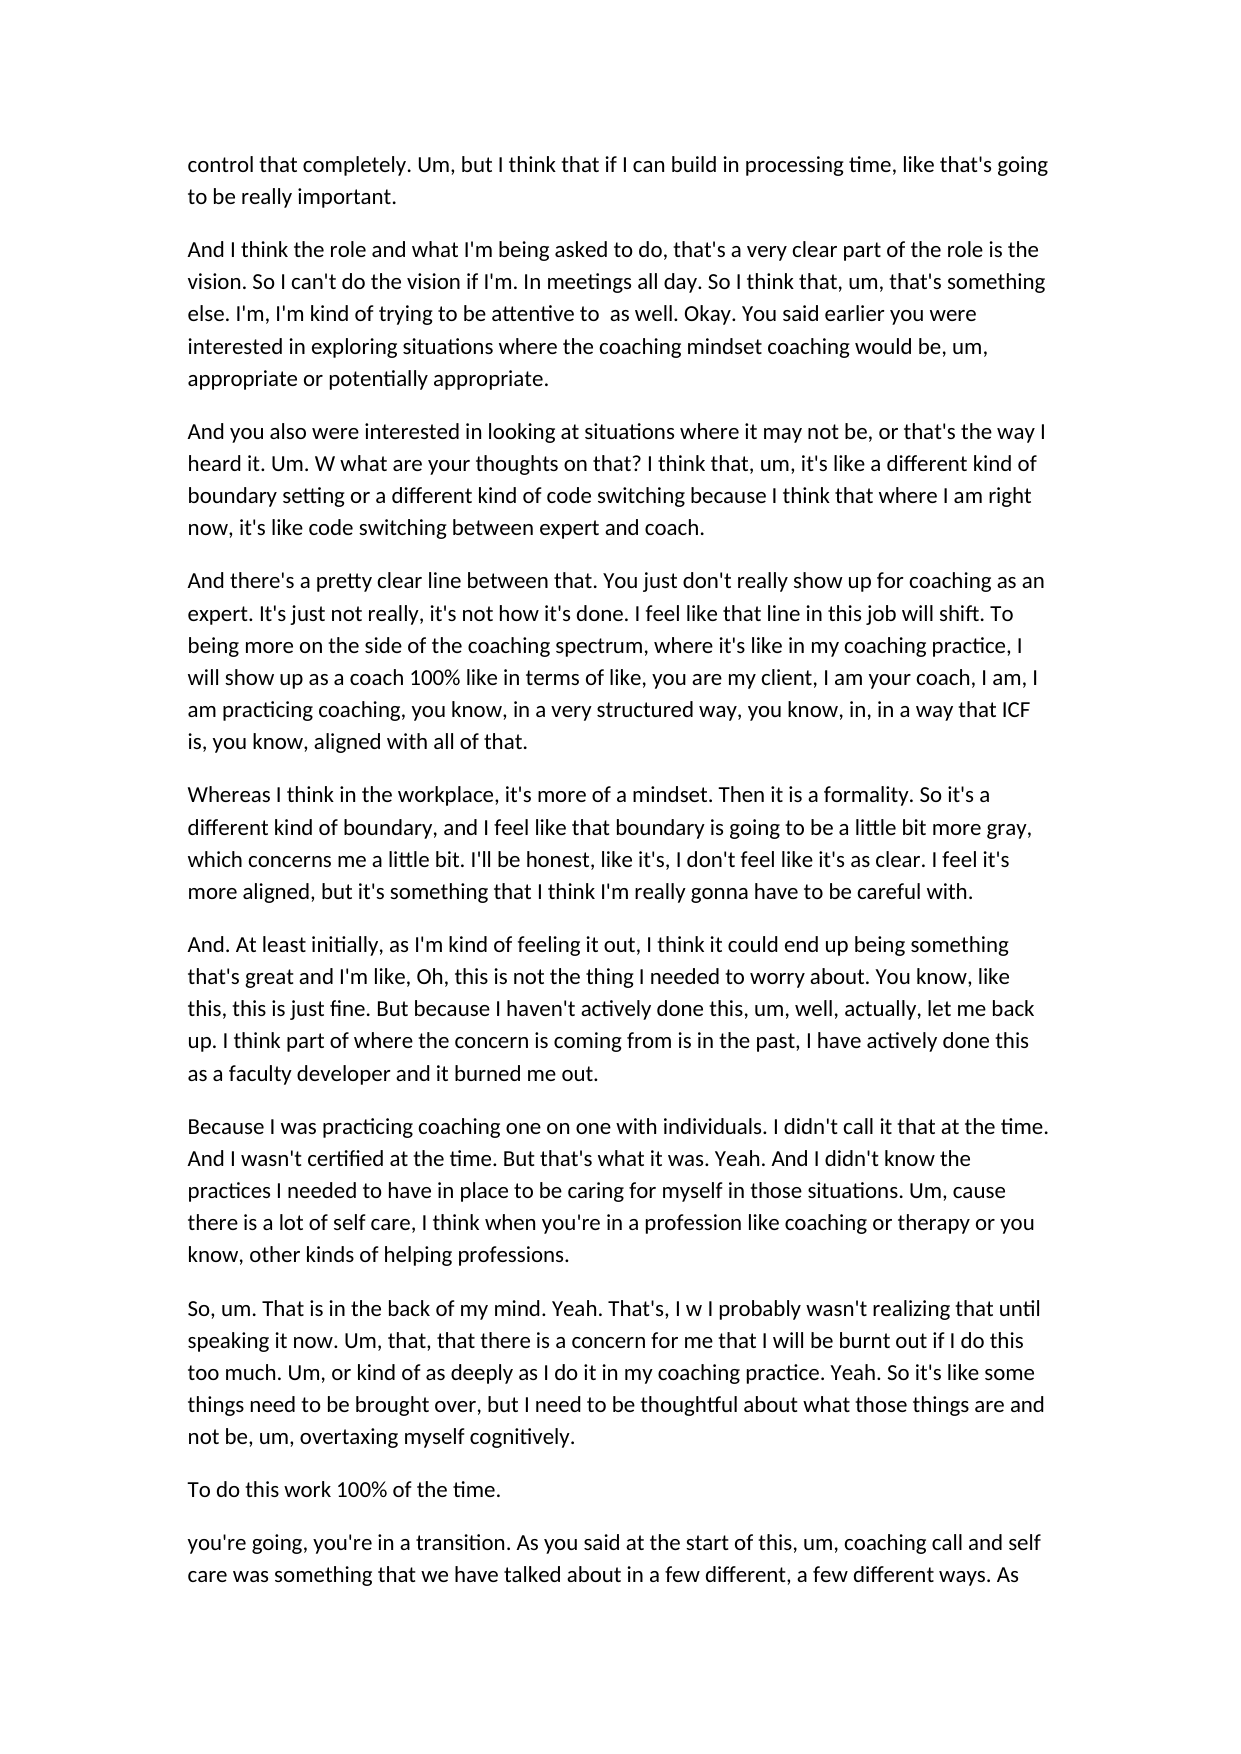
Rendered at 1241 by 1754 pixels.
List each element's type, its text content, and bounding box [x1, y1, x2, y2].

text And there's a pretty clear line between that. You just don't really show up for coaching as an expert. It's just not really, it's not how it's done. I feel like that line in this job will shift. To being more on the side of the coaching spectrum, where it's like in my coaching practice, I will show up as a coach 100% like in terms of like, you are my client, I am your coach, I am, I am practicing coaching, you know, in a very structured way, you know, in, in a way that ICF is, you know, aligned with all of that. [187, 567, 1053, 756]
text Whereas I think in the workplace, it's more of a mindset. Then it is a formality. So it's a different kind of boundary, and I feel like that boundary is going to be a little bit more gray, which concerns me a little bit. I'll be honest, like it's, I don't feel like it's as clear. I feel it's more aligned, but it's something that I think I'm really gonna have to be careful with. [187, 781, 1053, 905]
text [187, 150, 1053, 210]
text Because I was practicing coaching one on one with individuals. I didn't call it that at the time. And I wasn't certified at the time. But that's what it was. Yeah. And I didn't know the practices I needed to have in place to be caring for myself in those situations. Um, cause there is a lot of self care, I think when you're in a profession like coaching or therapy or you know, other kinds of helping professions. [187, 1112, 1053, 1269]
text And. At least initially, as I'm kind of feeling it out, I think it could end up being something that's great and I'm like, Oh, this is not the thing I needed to worry about. You know, like this, this is just fine. But because I haven't actively done this, um, well, actually, let me back up. I think part of where the concern is coming from is in the past, I have actively done this as a faculty developer and it burned me out. [187, 930, 1053, 1087]
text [187, 1528, 1053, 1589]
text So, um. That is in the back of my mind. Yeah. That's, I w I probably wasn't realizing that until speaking it now. Um, that, that there is a concern for me that I will be burnt out if I do this too much. Um, or kind of as deeply as I do it in my coaching practice. Yeah. So it's like some things need to be brought over, but I need to be thoughtful about what those things are and not be, um, overtaxing myself cognitively. [187, 1294, 1053, 1450]
text And you also were interested in looking at situations where it may not be, or that's the way I heard it. Um. W what are your thoughts on that? I think that, um, it's like a different kind of boundary setting or a different kind of code switching because I think that where I am right now, it's like code switching between expert and coach. [187, 417, 1053, 542]
text To do this work 100% of the time. [187, 1475, 1053, 1503]
text And I think the role and what I'm being asked to do, that's a very clear part of the role is the vision. So I can't do the vision if I'm. In meetings all day. So I think that, um, that's something else. I'm, I'm kind of trying to be attentive to as well. Okay. You said earlier you were interested in exploring situations where the coaching mindset coaching would be, um, appropriate or potentially appropriate. [187, 235, 1053, 392]
